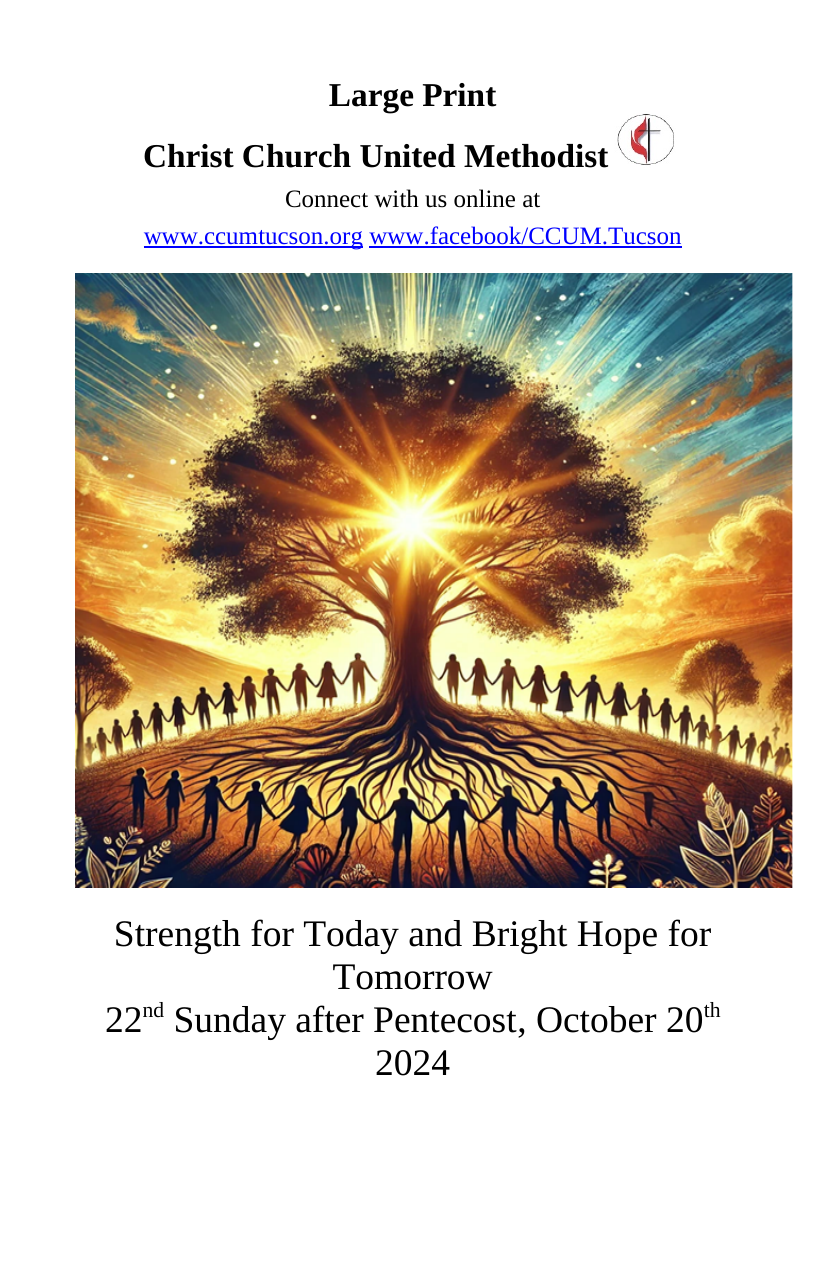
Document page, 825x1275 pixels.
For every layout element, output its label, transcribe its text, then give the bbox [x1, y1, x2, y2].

subtitle Christ Church United Methodist [75, 113, 750, 175]
text Connect with us online at [75, 175, 750, 212]
text www.ccumtucson.org www.facebook/CCUM.Tucson [75, 212, 750, 250]
picture [608, 113, 683, 168]
subtitle Large Print [75, 75, 750, 113]
picture [75, 273, 793, 888]
text 22nd Sunday after Pentecost, October 20th 2024 [75, 997, 750, 1084]
text Strength for Today and Bright Hope for Tomorrow [75, 911, 750, 997]
